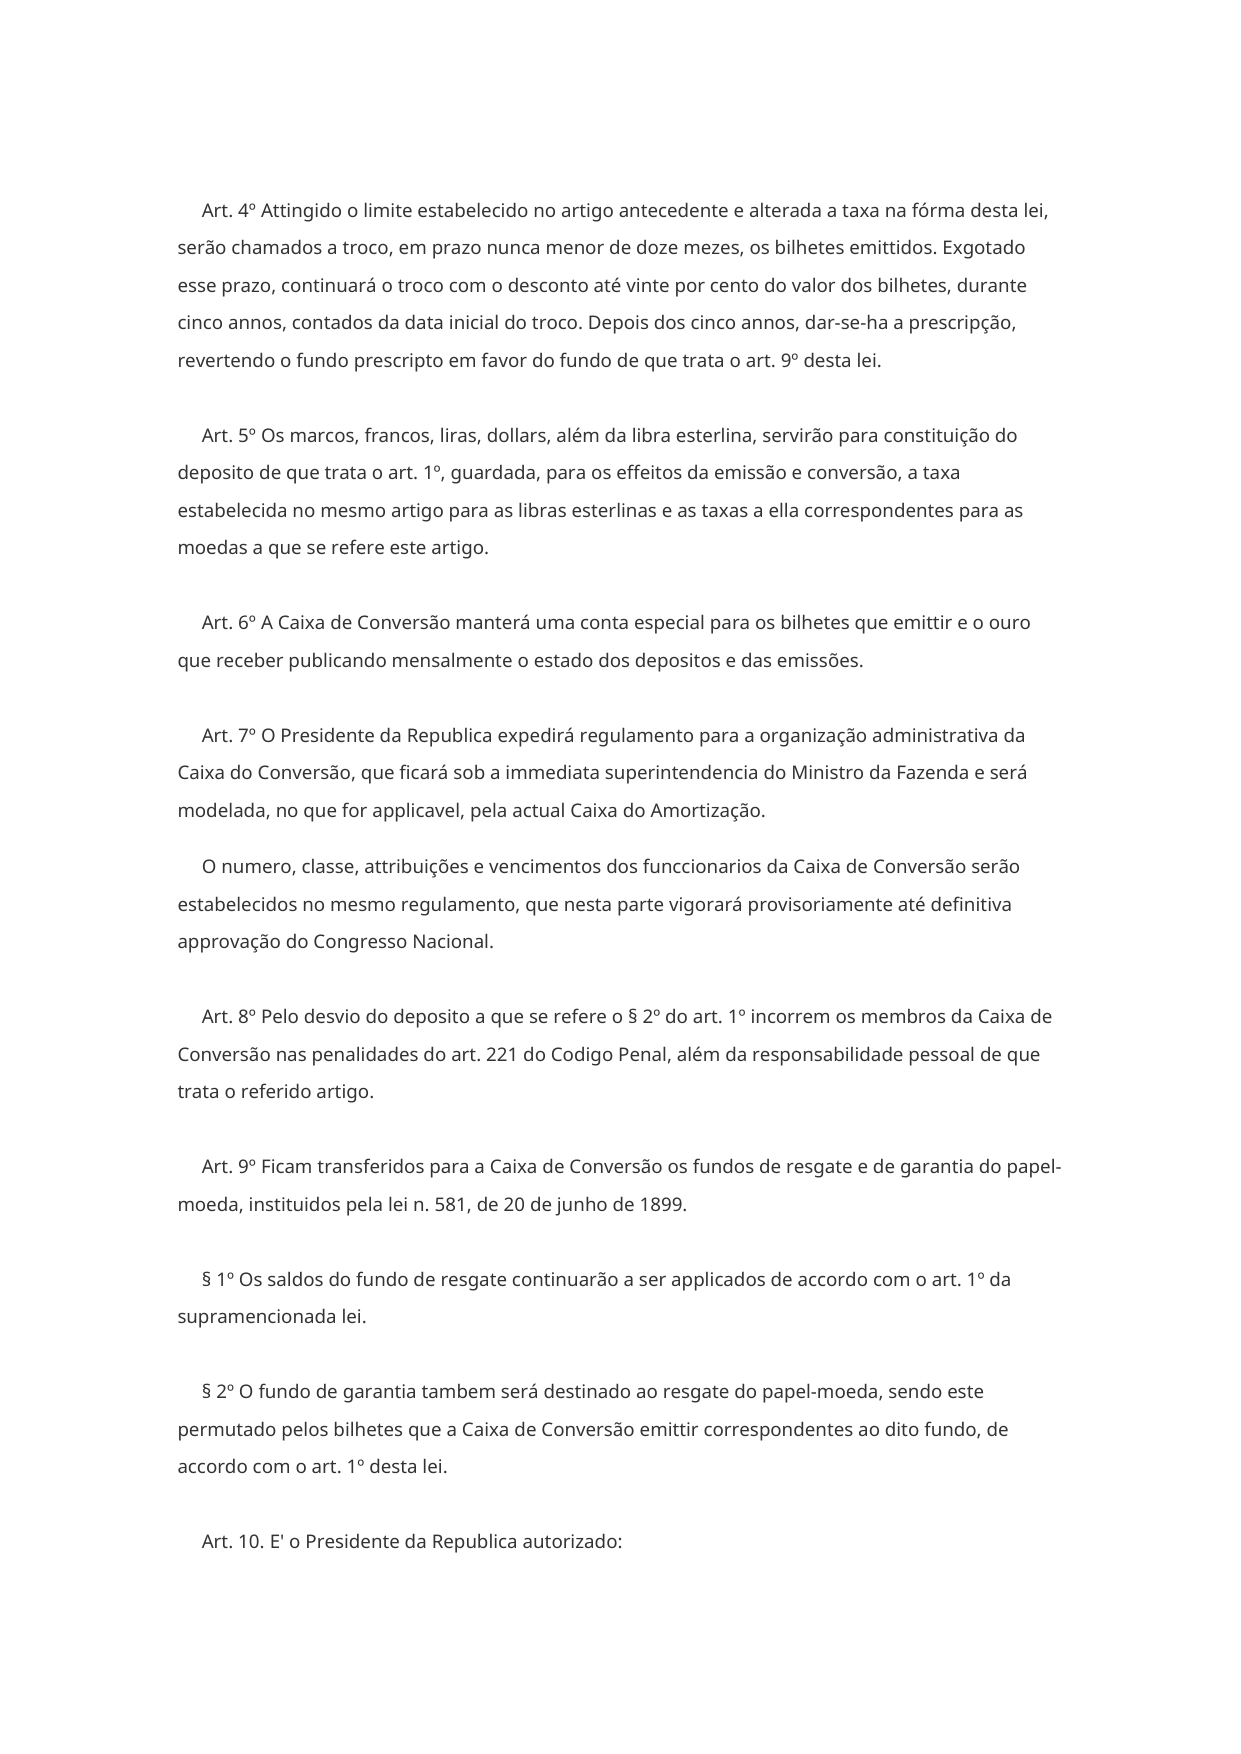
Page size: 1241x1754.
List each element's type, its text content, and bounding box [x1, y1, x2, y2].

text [177, 148, 1063, 823]
text O numero, classe, attribuições e vencimentos dos funccionarios da Caixa de Conversão serão estabelecidos no mesmo regulamento, que nesta parte vigorará provisoriamente até definitiva approvação do Congresso Nacional. Art. 8º Pelo desvio do deposito a que se refere o § 2º do art. 1º incorrem os membros da Caixa de Conversão nas penalidades do art. 221 do Codigo Penal, além da responsabilidade pessoal de que trata o referido artigo. Art. 9º Ficam transferidos para a Caixa de Conversão os fundos de resgate e de garantia do papel-moeda, instituidos pela lei n. 581, de 20 de junho de 1899. § 1º Os saldos do fundo de resgate continuarão a ser applicados de accordo com o art. 1º da supramencionada lei. § 2º O fundo de garantia tambem será destinado ao resgate do papel-moeda, sendo este permutado pelos bilhetes que a Caixa de Conversão emittir correspondentes ao dito fundo, de accordo com o art. 1º desta lei. Art. 10. E' o Presidente da Republica autorizado: [177, 841, 1063, 1554]
